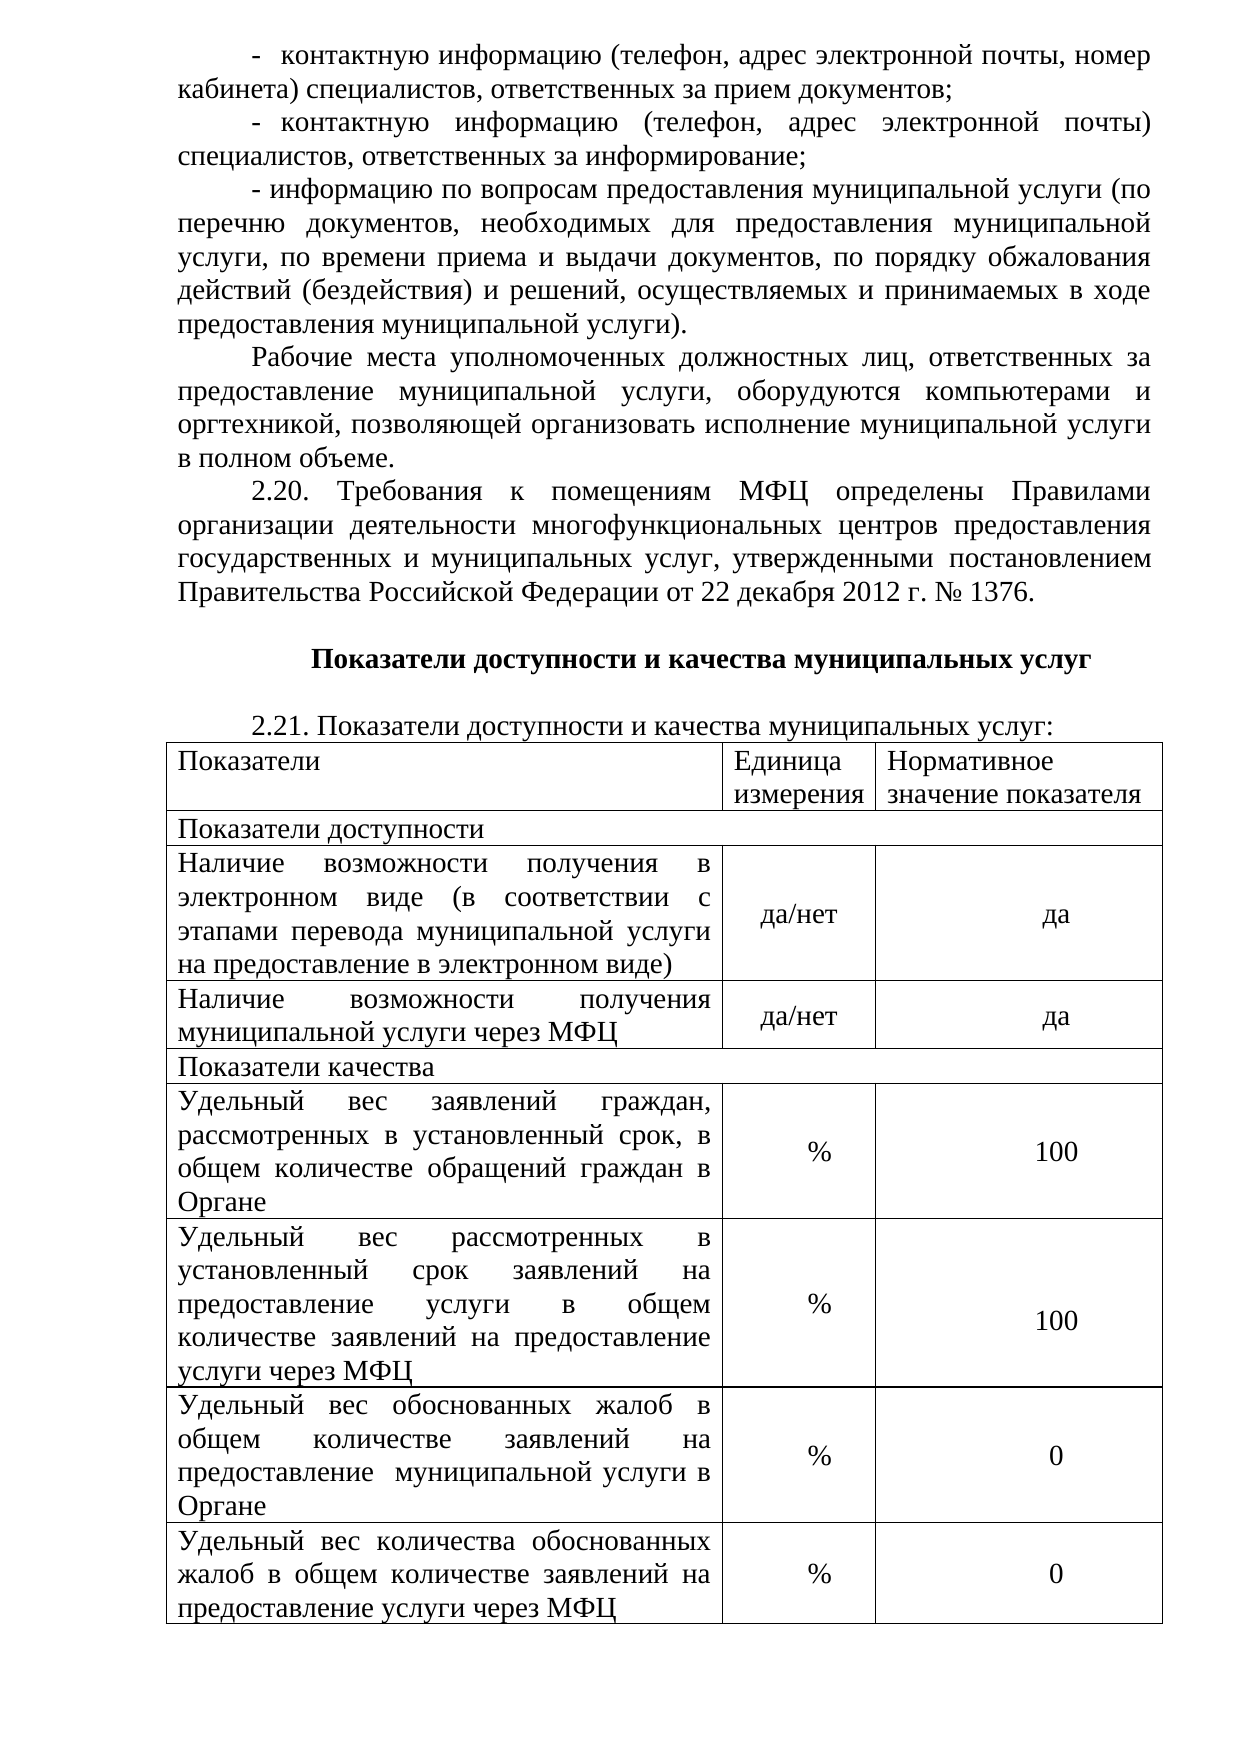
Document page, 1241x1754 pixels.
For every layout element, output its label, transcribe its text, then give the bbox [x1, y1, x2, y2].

list контактную информацию (телефон, адрес электронной почты, номер кабинета) специалистов, ответственных за прием документов; [177, 37, 1152, 104]
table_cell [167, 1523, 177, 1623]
text 2.21. Показатели доступности и качества муниципальных услуг: [177, 708, 1152, 742]
text Показатели доступности и качества муниципальных услуг [177, 641, 1152, 675]
table_cell 100 [876, 1219, 1162, 1386]
table_cell 0 [876, 1523, 1162, 1623]
text Рабочие места уполномоченных должностных лиц, ответственных за предоставление муниципальной услуги, оборудуются компьютерами и оргтехникой, позволяющей организовать исполнение муниципальной услуги в полном объеме. [177, 339, 1152, 473]
table_cell да/нет [723, 981, 875, 1048]
text - информацию по вопросам предоставления муниципальной услуги (по перечню документов, необходимых для предоставления муниципальной услуги, по времени приема и выдачи документов, по порядку обжалования действий (бездействия) и решений, осуществляемых и принимаемых в ходе предоставления муниципальной услуги). [177, 172, 1152, 339]
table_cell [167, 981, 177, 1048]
table_cell 0 [876, 1388, 1162, 1522]
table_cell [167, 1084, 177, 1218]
table_cell да [876, 846, 1162, 980]
table_cell да [876, 981, 1162, 1048]
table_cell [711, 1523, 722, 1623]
table_header Показатели [167, 743, 722, 810]
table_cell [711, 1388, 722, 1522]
table_cell да/нет [723, 846, 875, 980]
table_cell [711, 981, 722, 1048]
table_cell % [723, 1388, 875, 1522]
table_cell % [723, 1219, 875, 1386]
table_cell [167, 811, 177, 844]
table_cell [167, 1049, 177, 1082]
table_cell 100 [876, 1084, 1162, 1218]
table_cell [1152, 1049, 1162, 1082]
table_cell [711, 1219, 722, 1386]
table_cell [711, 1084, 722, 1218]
list контактную информацию (телефон, адрес электронной почты) специалистов, ответственных за информирование; [177, 104, 1152, 172]
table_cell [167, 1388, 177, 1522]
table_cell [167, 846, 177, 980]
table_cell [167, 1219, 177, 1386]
text 2.20. Требования к помещениям МФЦ определены Правилами организации деятельности многофункциональных центров предоставления государственных и муниципальных услуг, утвержденными постановлением Правительства Российской Федерации от 22 декабря . № 1376. [177, 473, 1152, 608]
table_cell % [723, 1084, 875, 1218]
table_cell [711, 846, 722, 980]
table_cell % [723, 1523, 875, 1623]
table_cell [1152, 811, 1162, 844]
